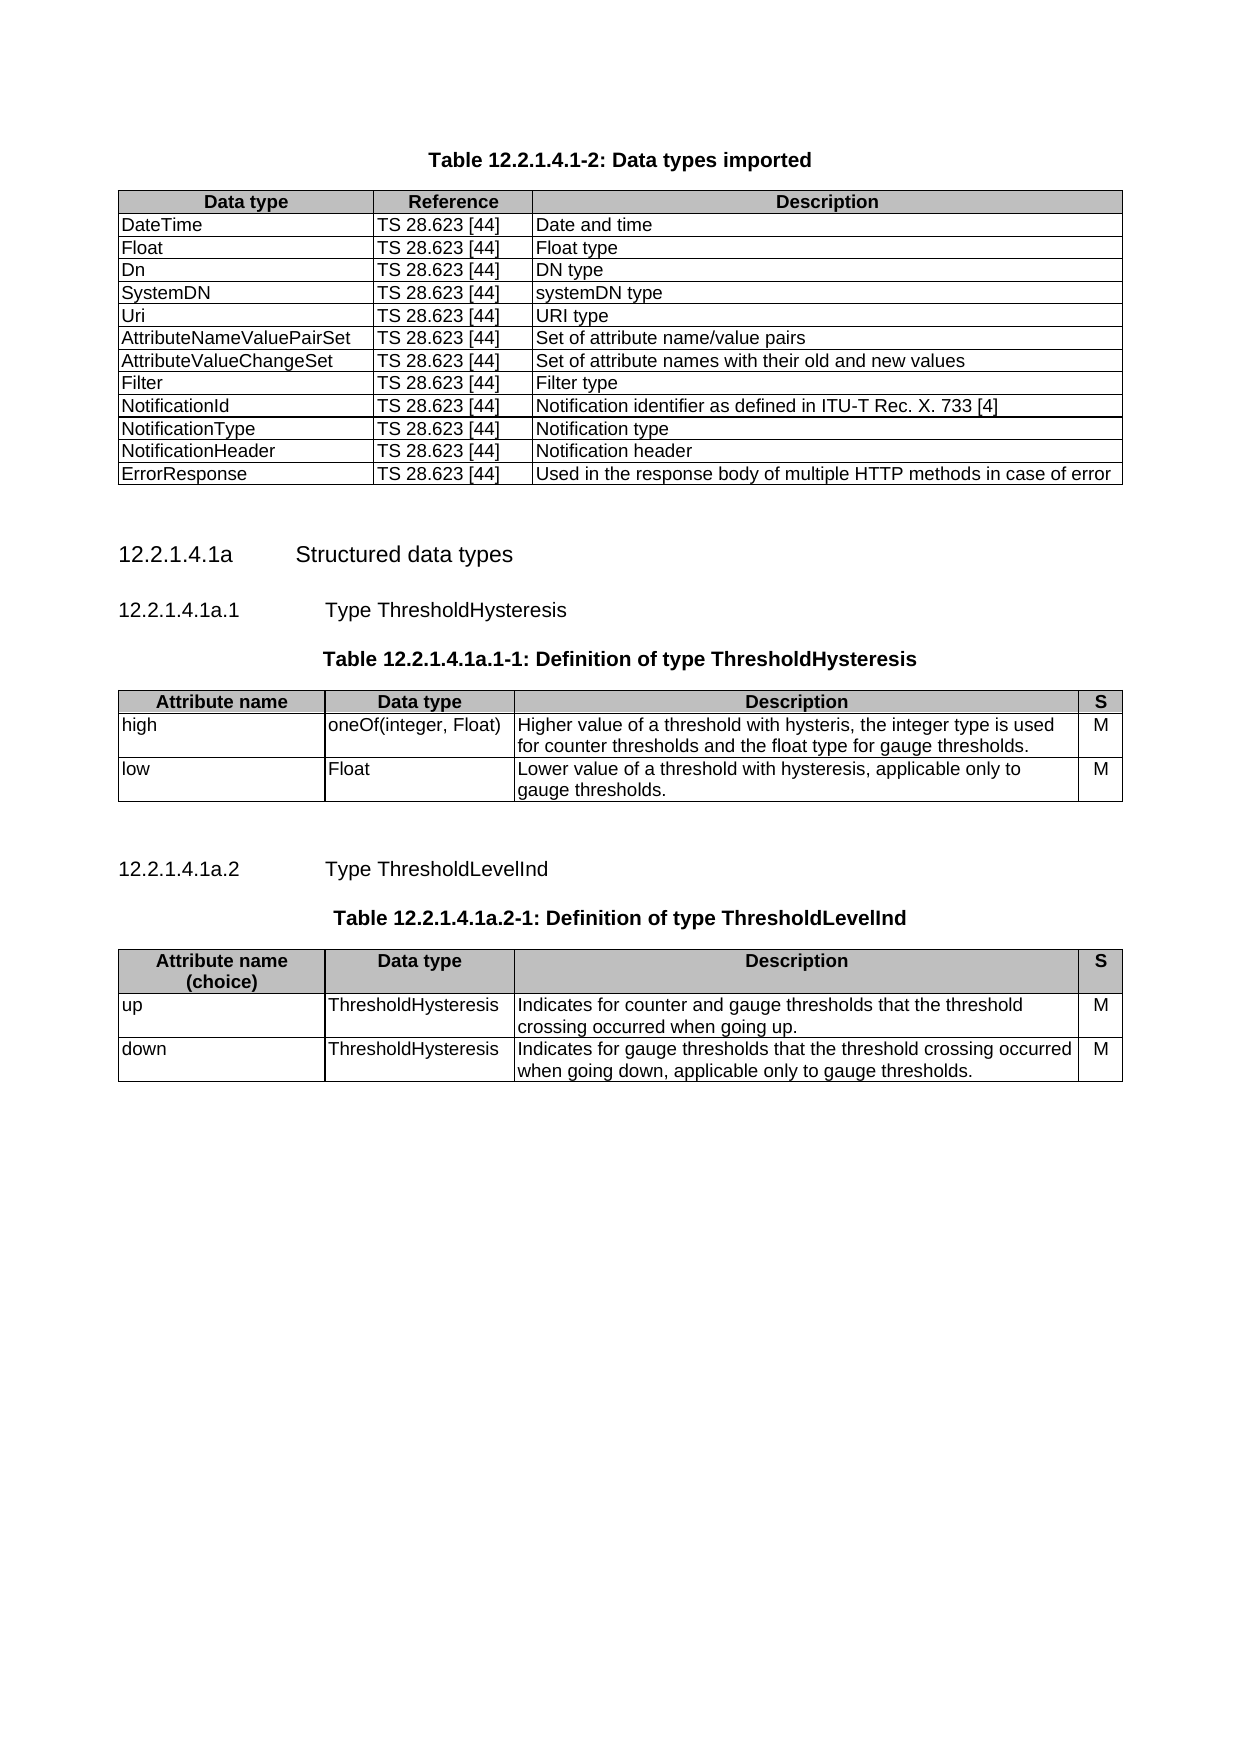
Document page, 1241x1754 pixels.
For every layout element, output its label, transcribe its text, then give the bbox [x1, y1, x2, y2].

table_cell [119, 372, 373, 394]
text Table 12.2.1.4.1-2: Data types imported [118, 148, 1122, 172]
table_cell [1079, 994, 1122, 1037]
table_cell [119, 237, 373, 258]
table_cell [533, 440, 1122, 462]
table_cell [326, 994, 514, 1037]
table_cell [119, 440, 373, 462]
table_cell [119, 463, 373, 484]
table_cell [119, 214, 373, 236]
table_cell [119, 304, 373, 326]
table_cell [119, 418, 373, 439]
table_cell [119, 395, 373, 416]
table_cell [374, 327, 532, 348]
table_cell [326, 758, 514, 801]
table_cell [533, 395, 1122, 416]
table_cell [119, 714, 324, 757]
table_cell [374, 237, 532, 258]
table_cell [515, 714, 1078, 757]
text Table 12.2.1.4.1a.2-1: Definition of type ThresholdLevelInd [118, 906, 1122, 930]
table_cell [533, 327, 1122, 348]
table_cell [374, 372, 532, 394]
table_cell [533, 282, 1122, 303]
subtitle 12.2.1.4.1a.1 Type ThresholdHysteresis [118, 598, 1122, 622]
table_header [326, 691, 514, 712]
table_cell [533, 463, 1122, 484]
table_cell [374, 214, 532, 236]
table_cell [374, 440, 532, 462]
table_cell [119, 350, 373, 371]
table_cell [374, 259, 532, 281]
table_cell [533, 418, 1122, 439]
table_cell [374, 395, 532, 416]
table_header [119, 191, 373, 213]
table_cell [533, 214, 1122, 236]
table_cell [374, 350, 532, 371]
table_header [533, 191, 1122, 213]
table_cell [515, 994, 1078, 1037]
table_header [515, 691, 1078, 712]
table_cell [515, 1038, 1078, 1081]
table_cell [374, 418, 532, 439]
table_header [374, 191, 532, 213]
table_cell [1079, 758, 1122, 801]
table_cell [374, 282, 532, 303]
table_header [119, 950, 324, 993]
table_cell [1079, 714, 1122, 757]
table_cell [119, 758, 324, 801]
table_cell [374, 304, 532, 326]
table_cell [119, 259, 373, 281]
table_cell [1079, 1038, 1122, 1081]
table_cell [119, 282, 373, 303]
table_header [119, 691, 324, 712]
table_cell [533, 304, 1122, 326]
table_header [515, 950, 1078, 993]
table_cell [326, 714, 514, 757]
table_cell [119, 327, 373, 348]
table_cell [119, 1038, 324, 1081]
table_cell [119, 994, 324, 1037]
subtitle 12.2.1.4.1a.2 Type ThresholdLevelInd [118, 857, 1122, 881]
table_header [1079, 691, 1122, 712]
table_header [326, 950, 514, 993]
text Table 12.2.1.4.1a.1-1: Definition of type ThresholdHysteresis [118, 647, 1122, 671]
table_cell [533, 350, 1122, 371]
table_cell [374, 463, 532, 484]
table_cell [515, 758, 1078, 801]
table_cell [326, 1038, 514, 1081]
subtitle 12.2.1.4.1a Structured data types [118, 541, 1122, 567]
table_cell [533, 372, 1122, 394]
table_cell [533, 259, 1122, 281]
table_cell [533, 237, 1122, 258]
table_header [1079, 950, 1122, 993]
